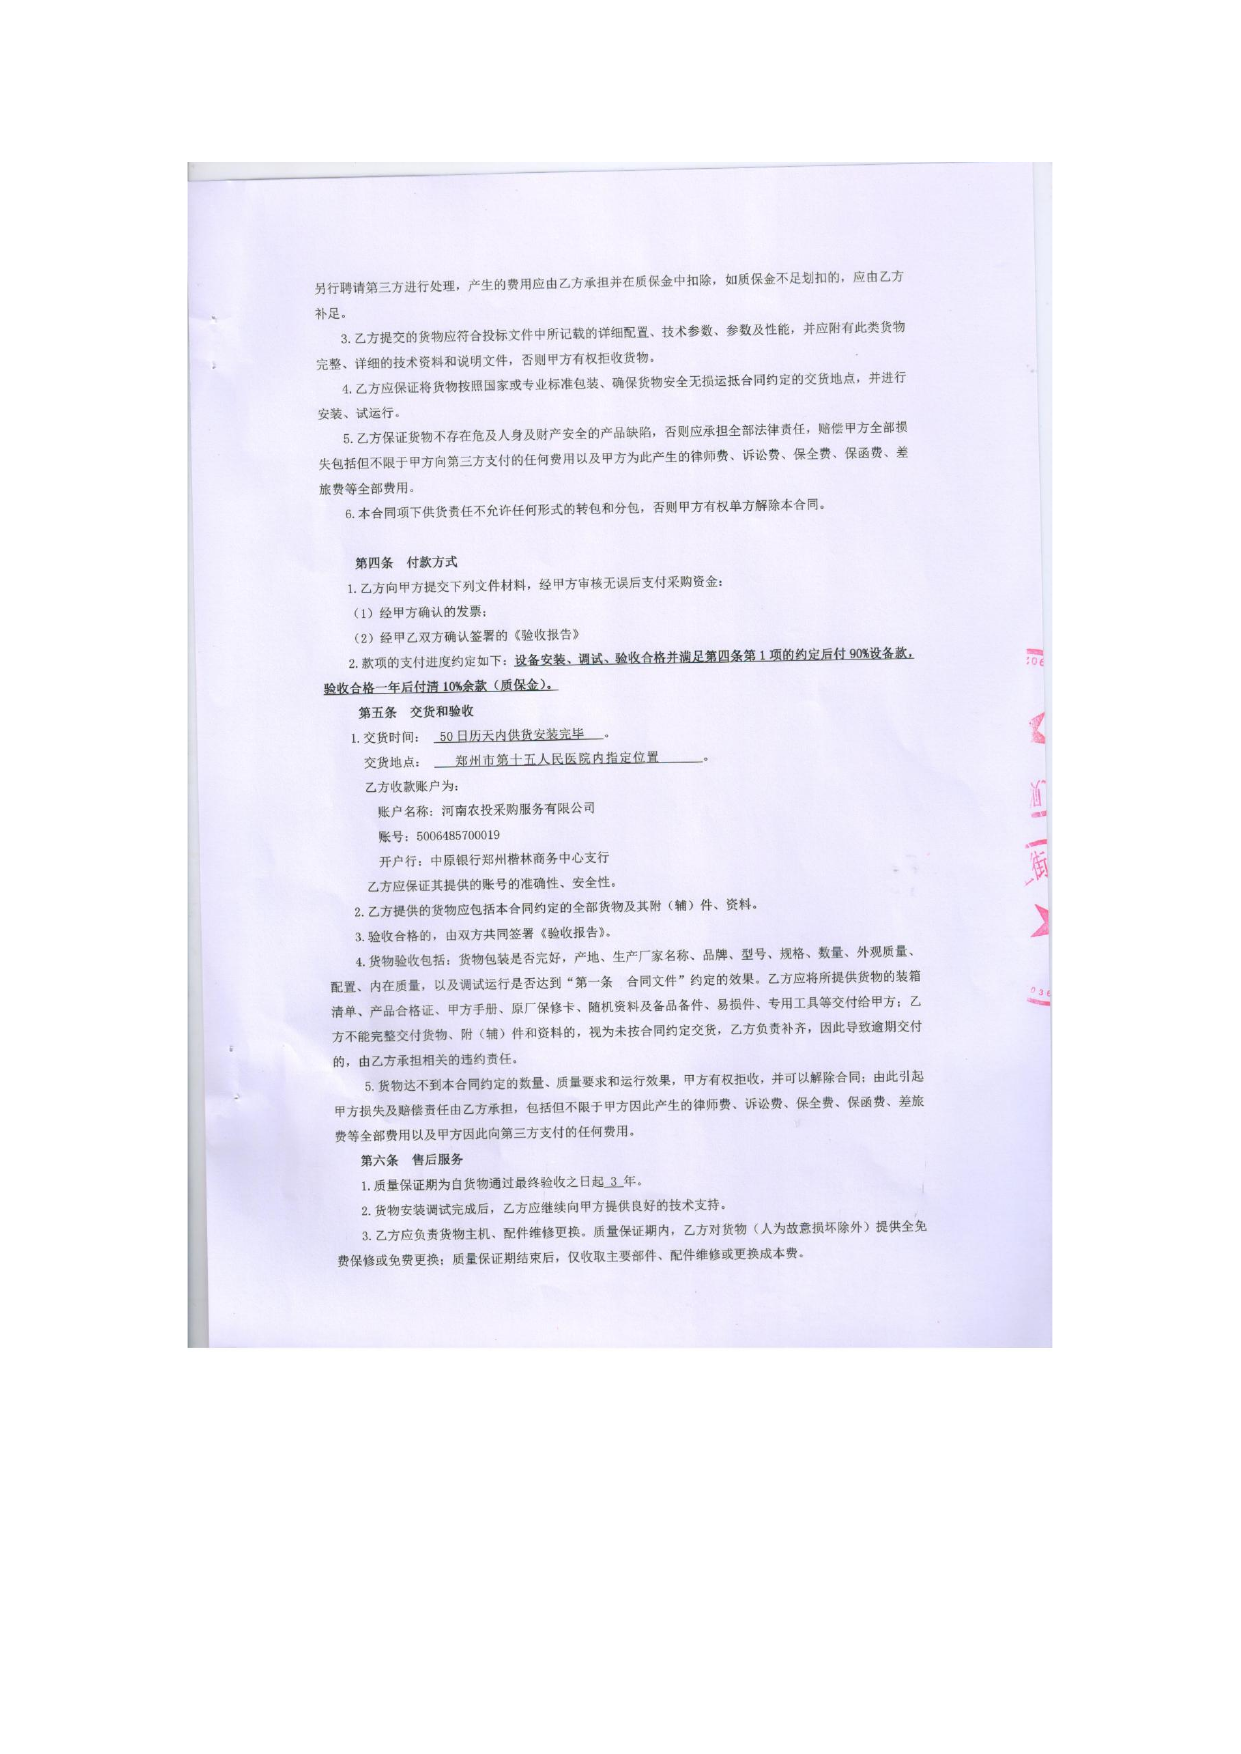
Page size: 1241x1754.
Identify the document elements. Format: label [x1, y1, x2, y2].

picture [187, 162, 1053, 1362]
